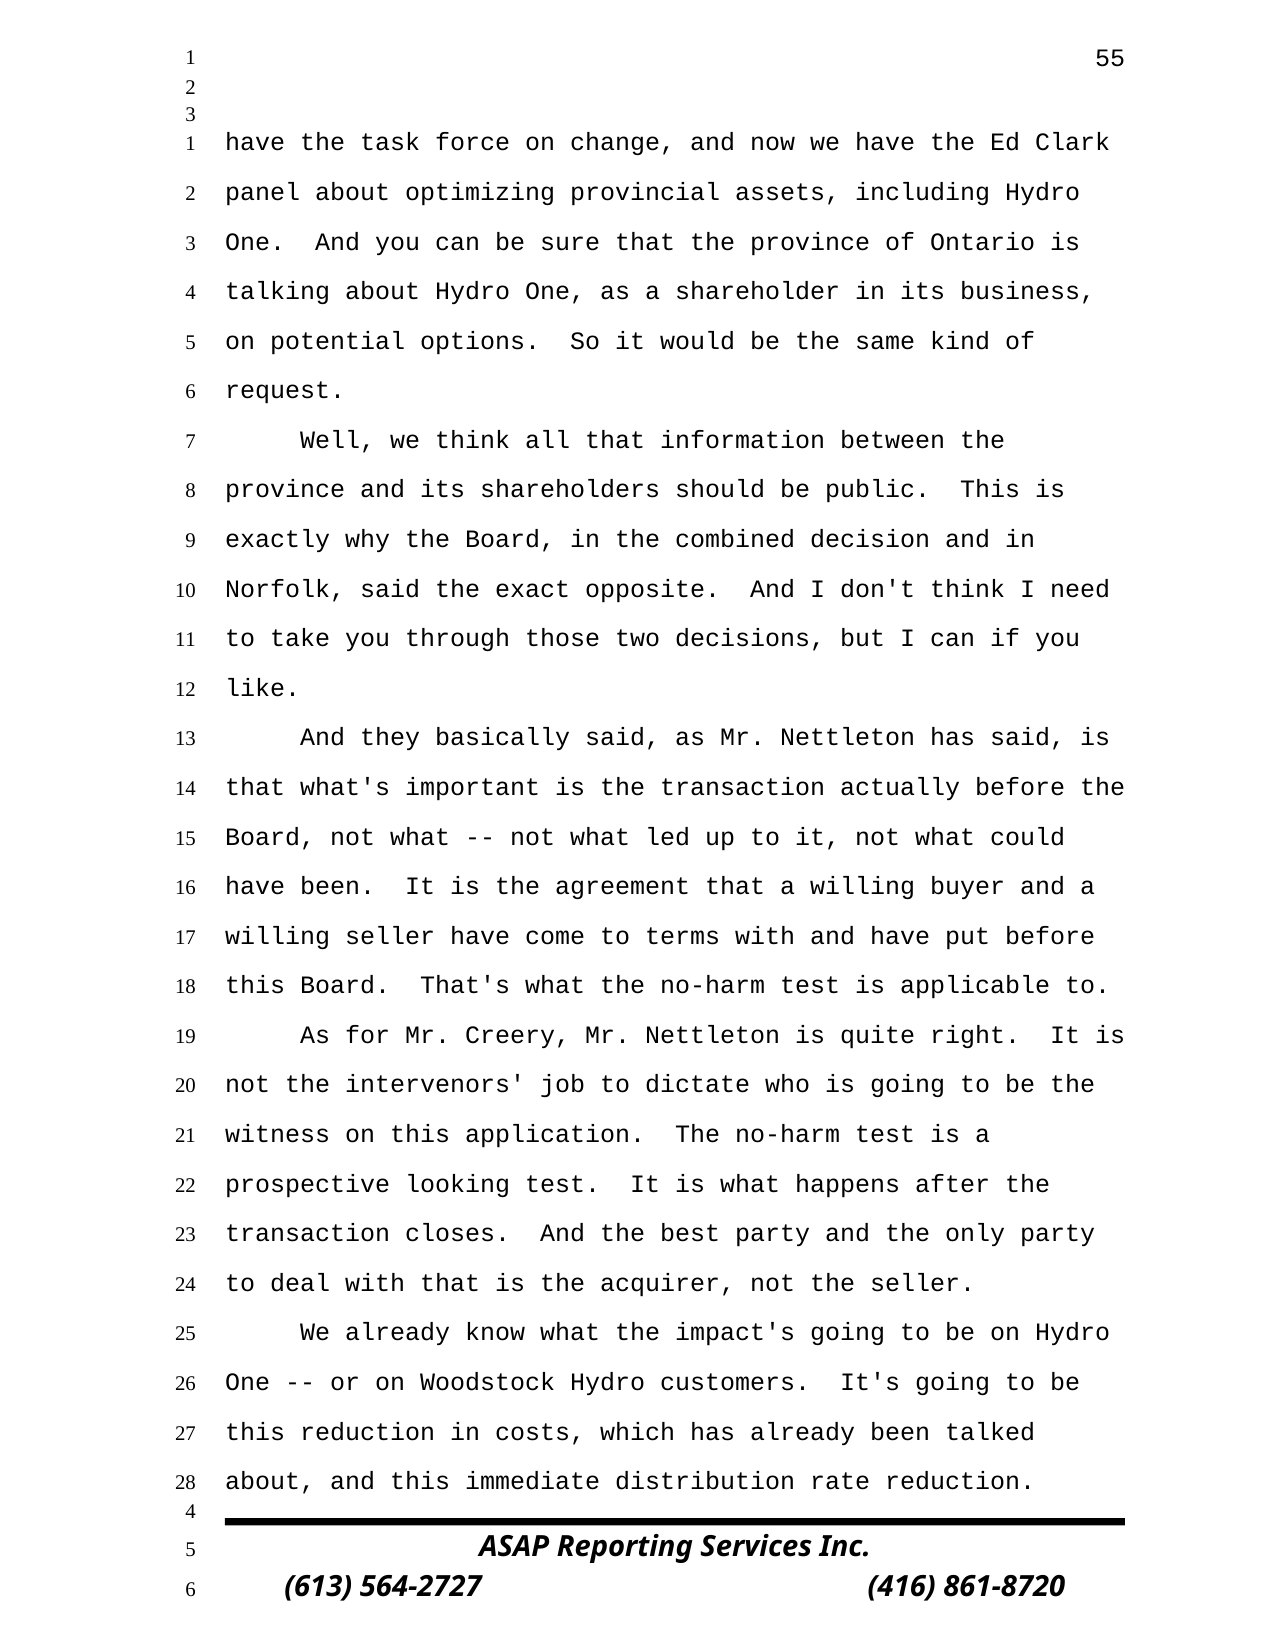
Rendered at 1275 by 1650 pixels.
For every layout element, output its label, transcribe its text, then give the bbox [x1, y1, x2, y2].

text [225, 130, 1125, 406]
text And they basically said, as Mr. Nettleton has said, is that what's important is the transaction actually before the Board, not what -- not what led up to it, not what could have been. It is the agreement that a willing buyer and a willing seller have come to terms with and have put before this Board. That's what the no-harm test is applicable to. [225, 725, 1125, 1001]
text As for Mr. Creery, Mr. Nettleton is quite right. It is not the intervenors' job to dictate who is going to be the witness on this application. The no-harm test is a prospective looking test. It is what happens after the transaction closes. And the best party and the only party to deal with that is the acquirer, not the seller. [225, 1022, 1125, 1299]
text Well, we think all that information between the province and its shareholders should be public. This is exactly why the Board, in the combined decision and in Norfolk, said the exact opposite. And I don't think I need to take you through those two decisions, but I can if you like. [225, 427, 1125, 704]
text We already know what the impact's going to be on Hydro One -- or on Woodstock Hydro customers. It's going to be this reduction in costs, which has already been talked about, and this immediate distribution rate reduction. [225, 1320, 1125, 1497]
